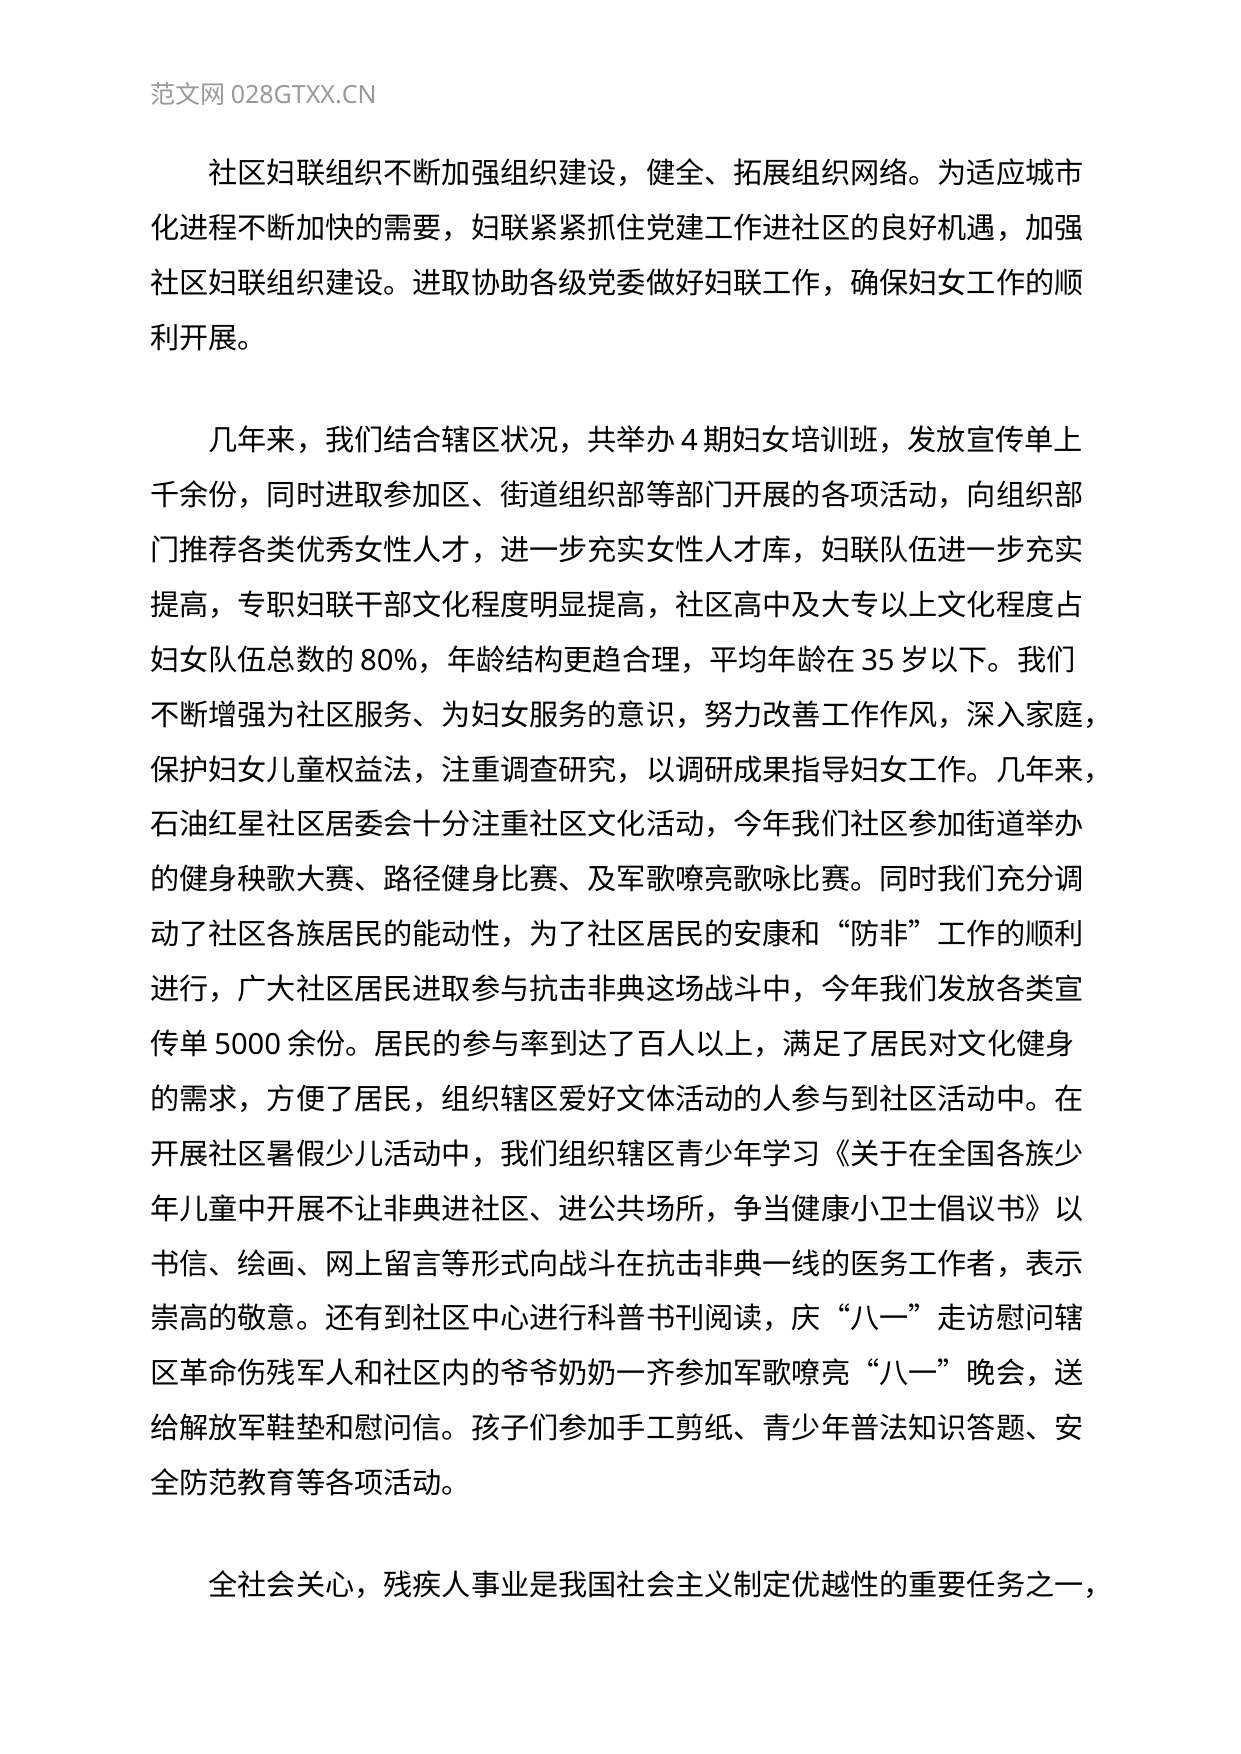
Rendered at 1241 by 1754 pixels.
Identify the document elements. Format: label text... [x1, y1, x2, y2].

text 几年来，我们结合辖区状况，共举办4期妇女培训班，发放宣传单上千余份，同时进取参加区、街道组织部等部门开展的各项活动，向组织部门推荐各类优秀女性人才，进一步充实女性人才库，妇联队伍进一步充实提高，专职妇联干部文化程度明显提高，社区高中及大专以上文化程度占妇女队伍总数的80%，年龄结构更趋合理，平均年龄在35岁以下。我们不断增强为社区服务、为妇女服务的意识，努力改善工作作风，深入家庭，保护妇女儿童权益法，注重调查研究，以调研成果指导妇女工作。几年来，石油红星社区居委会十分注重社区文化活动，今年我们社区参加街道举办的健身秧歌大赛、路径健身比赛、及军歌嘹亮歌咏比赛。同时我们充分调动了社区各族居民的能动性，为了社区居民的安康和“防非”工作的顺利进行，广大社区居民进取参与抗击非典这场战斗中，今年我们发放各类宣传单5000余份。居民的参与率到达了百人以上，满足了居民对文化健身的需求，方便了居民，组织辖区爱好文体活动的人参与到社区活动中。在开展社区暑假少儿活动中，我们组织辖区青少年学习《关于在全国各族少年儿童中开展不让非典进社区、进公共场所，争当健康小卫士倡议书》以书信、绘画、网上留言等形式向战斗在抗击非典一线的医务工作者，表示崇高的敬意。还有到社区中心进行科普书刊阅读，庆“八一”走访慰问辖区革命伤残军人和社区内的爷爷奶奶一齐参加军歌嘹亮“八一”晚会，送给解放军鞋垫和慰问信。孩子们参加手工剪纸、青少年普法知识答题、安全防范教育等各项活动。 [150, 416, 1090, 1502]
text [150, 1562, 1090, 1604]
text 社区妇联组织不断加强组织建设，健全、拓展组织网络。为适应城市化进程不断加快的需要，妇联紧紧抓住党建工作进社区的良好机遇，加强社区妇联组织建设。进取协助各级党委做好妇联工作，确保妇女工作的顺利开展。 [150, 150, 1090, 357]
